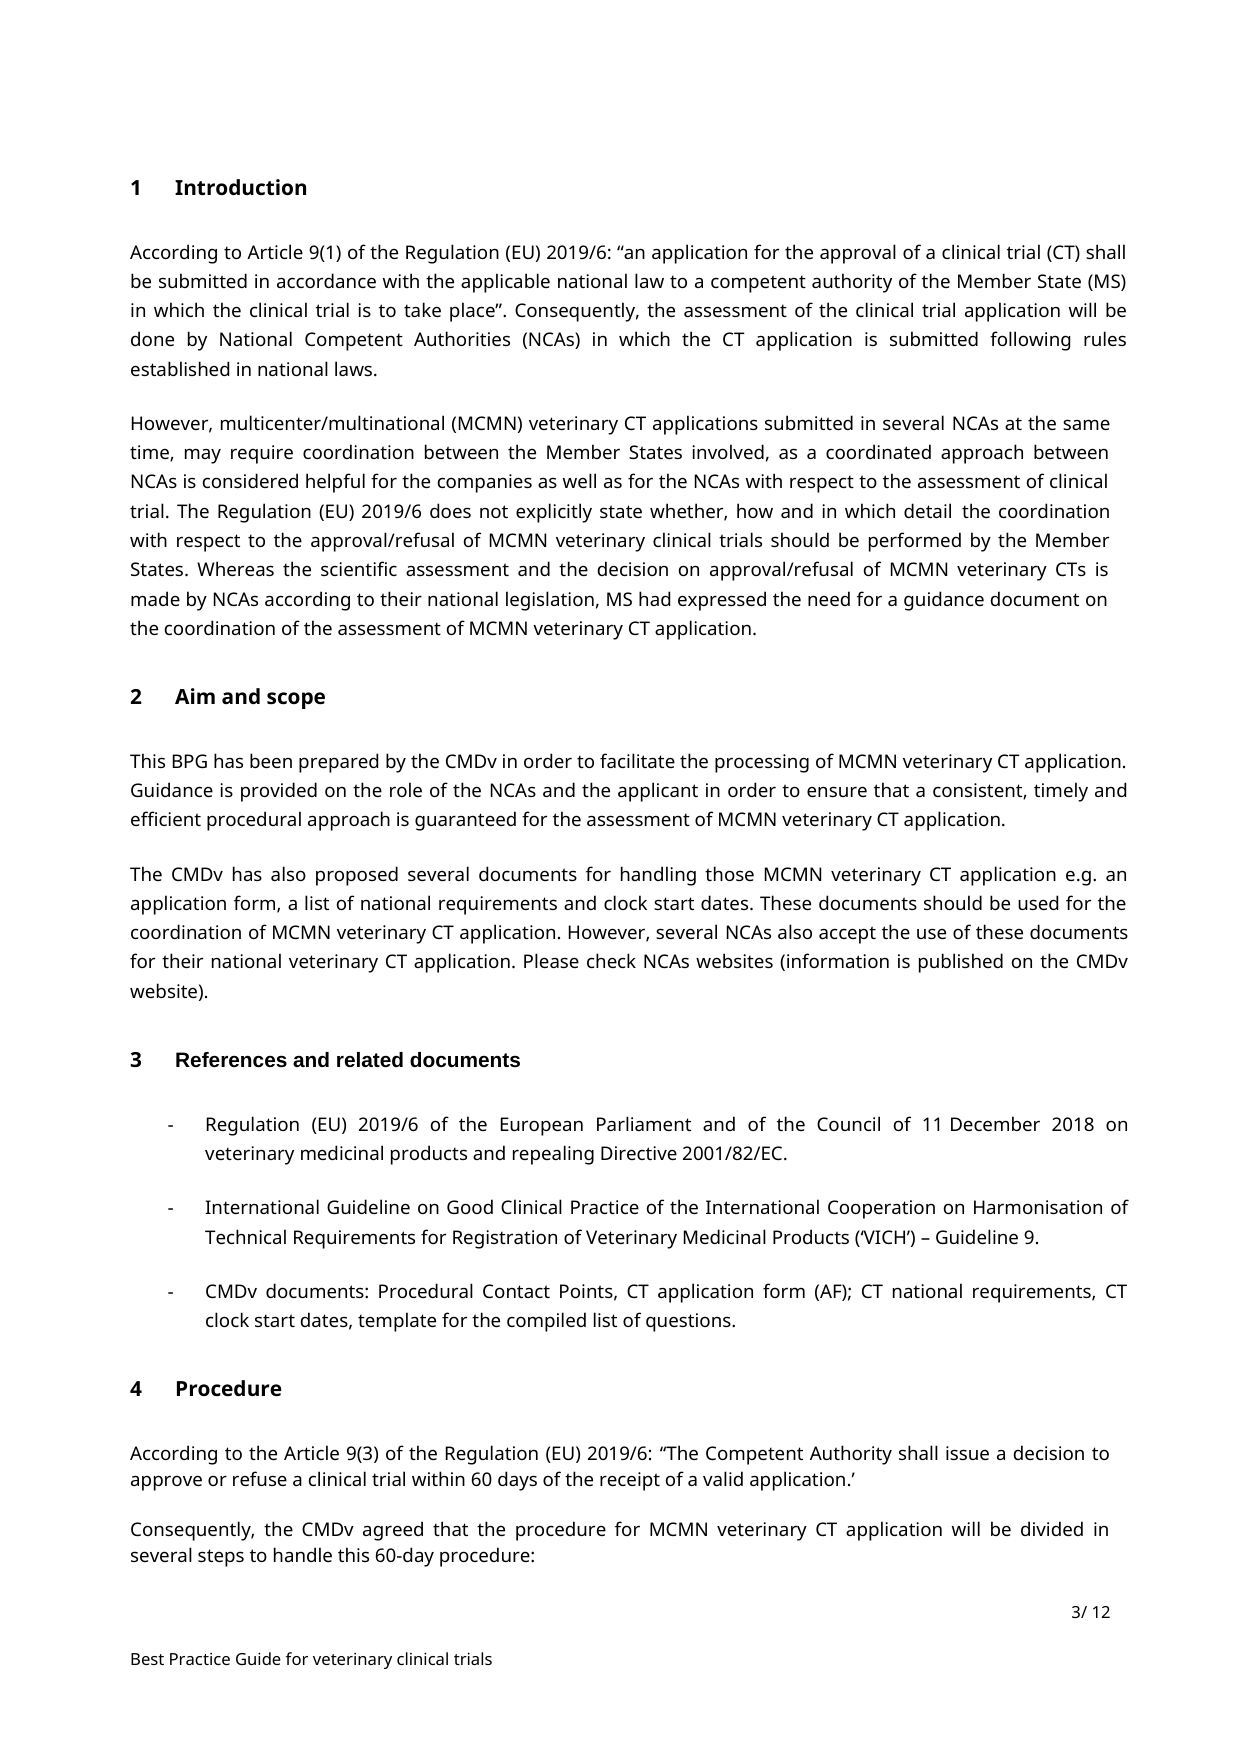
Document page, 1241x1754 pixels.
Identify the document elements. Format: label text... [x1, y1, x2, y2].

text Consequently, the CMDv agreed that the procedure for MCMN veterinary CT application will be divided in several steps to handle this 60-day procedure: [130, 1517, 1110, 1568]
text The CMDv has also proposed several documents for handling those MCMN veterinary CT application e.g. an application form, a list of national requirements and clock start dates. These documents should be used for the coordination of MCMN veterinary CT application. However, several NCAs also accept the use of these documents for their national veterinary CT application. Please check NCAs websites (information is published on the CMDv website). [130, 861, 1129, 1004]
list International Guideline on Good Clinical Practice of the International Cooperation on Harmonisation of Technical Requirements for Registration of Veterinary Medicinal Products (‘VICH’) – Guideline 9. [167, 1195, 1129, 1249]
subtitle Procedure [130, 1374, 1110, 1403]
list CMDv documents: Procedural Contact Points, CT application form (AF); CT national requirements, CT clock start dates, template for the compiled list of questions. [167, 1278, 1129, 1333]
subtitle References and related documents [130, 1045, 1110, 1074]
subtitle Introduction [130, 173, 1110, 201]
subtitle Aim and scope [130, 682, 1110, 711]
text According to the Article 9(3) of the Regulation (EU) 2019/6: ‘‘The Competent Authority shall issue a decision to approve or refuse a clinical trial within 60 days of the receipt of a valid application.’ [130, 1441, 1110, 1492]
text However, multicenter/multinational (MCMN) veterinary CT applications submitted in several NCAs at the same time, may require coordination between the Member States involved, as a coordinated approach between NCAs is considered helpful for the companies as well as for the NCAs with respect to the assessment of clinical trial. The Regulation (EU) 2019/6 does not explicitly state whether, how and in which detail the coordination with respect to the approval/refusal of MCMN veterinary clinical trials should be performed by the Member States. Whereas the scientific assessment and the decision on approval/refusal of MCMN veterinary CTs is made by NCAs according to their national legislation, MS had expressed the need for a guidance document on the coordination of the assessment of MCMN veterinary CT application. [130, 410, 1110, 641]
text According to Article 9(1) of the Regulation (EU) 2019/6: ‘‘an application for the approval of a clinical trial (CT) shall be submitted in accordance with the applicable national law to a competent authority of the Member State (MS) in which the clinical trial is to take place”. Consequently, the assessment of the clinical trial application will be done by National Competent Authorities (NCAs) in which the CT application is submitted following rules established in national laws. [130, 239, 1129, 382]
text This BPG has been prepared by the CMDv in order to facilitate the processing of MCMN veterinary CT application. Guidance is provided on the role of the NCAs and the applicant in order to ensure that a consistent, timely and efficient procedural approach is guaranteed for the assessment of MCMN veterinary CT application. [130, 748, 1129, 832]
list Regulation (EU) 2019/6 of the European Parliament and of the Council of 11 December 2018 on veterinary medicinal products and repealing Directive 2001/82/EC. [167, 1111, 1129, 1166]
